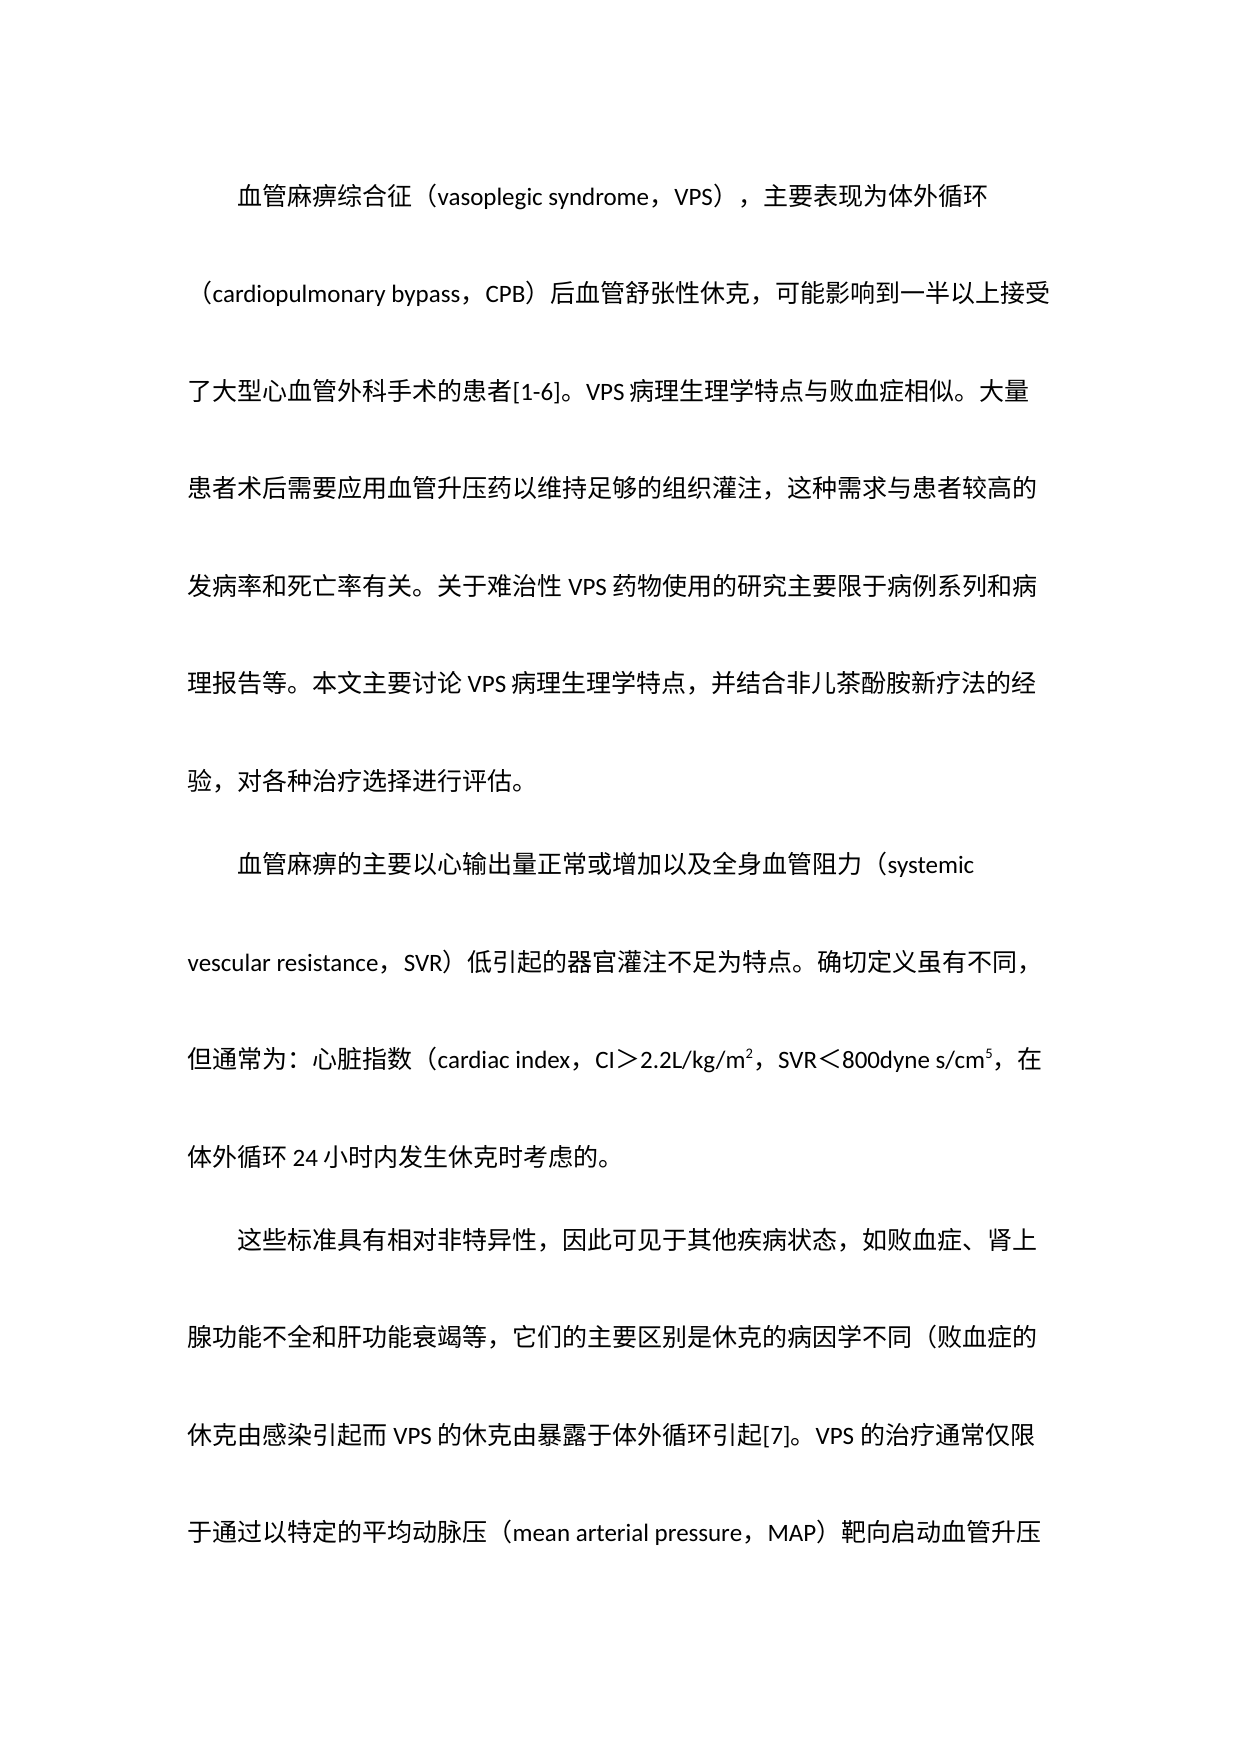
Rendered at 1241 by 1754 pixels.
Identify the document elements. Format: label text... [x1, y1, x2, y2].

text 血管麻痹综合征（vasoplegic syndrome，VPS），主要表现为体外循环（cardiopulmonary bypass，CPB）后血管舒张性休克，可能影响到一半以上接受了大型心血管外科手术的患者[1-6]。VPS病理生理学特点与败血症相似。大量患者术后需要应用血管升压药以维持足够的组织灌注，这种需求与患者较高的发病率和死亡率有关。关于难治性 VPS药物使用的研究主要限于病例系列和病理报告等。本文主要讨论VPS病理生理学特点，并结合非儿茶酚胺新疗法的经验，对各种治疗选择进行评估。 [187, 162, 1053, 812]
text 血管麻痹的主要以心输出量正常或增加以及全身血管阻力（systemic vescular resistance，SVR）低引起的器官灌注不足为特点。确切定义虽有不同，但通常为：心脏指数（cardiac index，CI＞2.2L/kg/m2，SVR＜800dyne s/cm5，在体外循环24小时内发生休克时考虑的。 [187, 830, 1053, 1188]
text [187, 1206, 1053, 1563]
